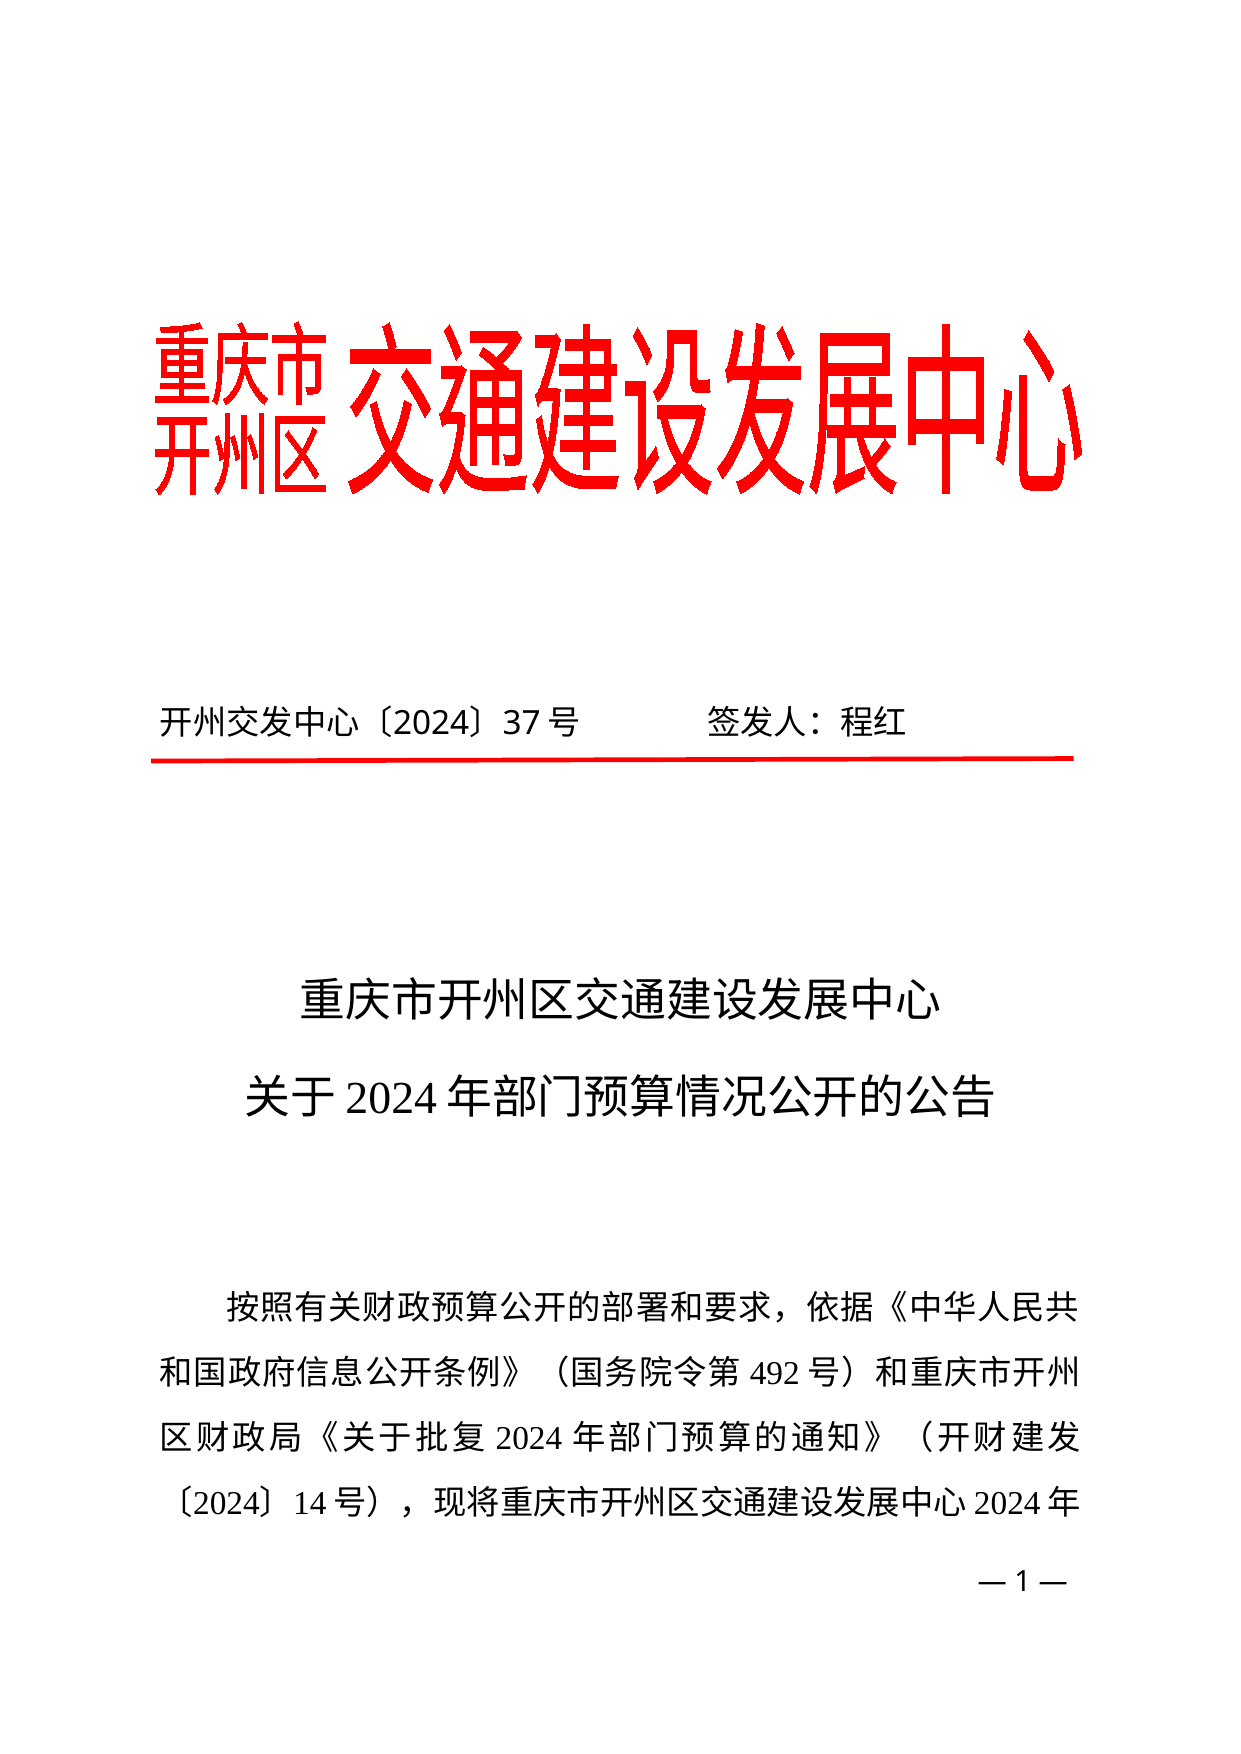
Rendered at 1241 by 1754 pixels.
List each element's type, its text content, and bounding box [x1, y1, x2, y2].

text 关于2024年部门预算情况公开的公告 [159, 1045, 1081, 1143]
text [159, 1273, 1081, 1533]
text 重庆市开州区交通建设发展中心 [159, 948, 1081, 1045]
text 开州交发中心〔2024〕37号 签发人：程红 [159, 688, 1081, 753]
